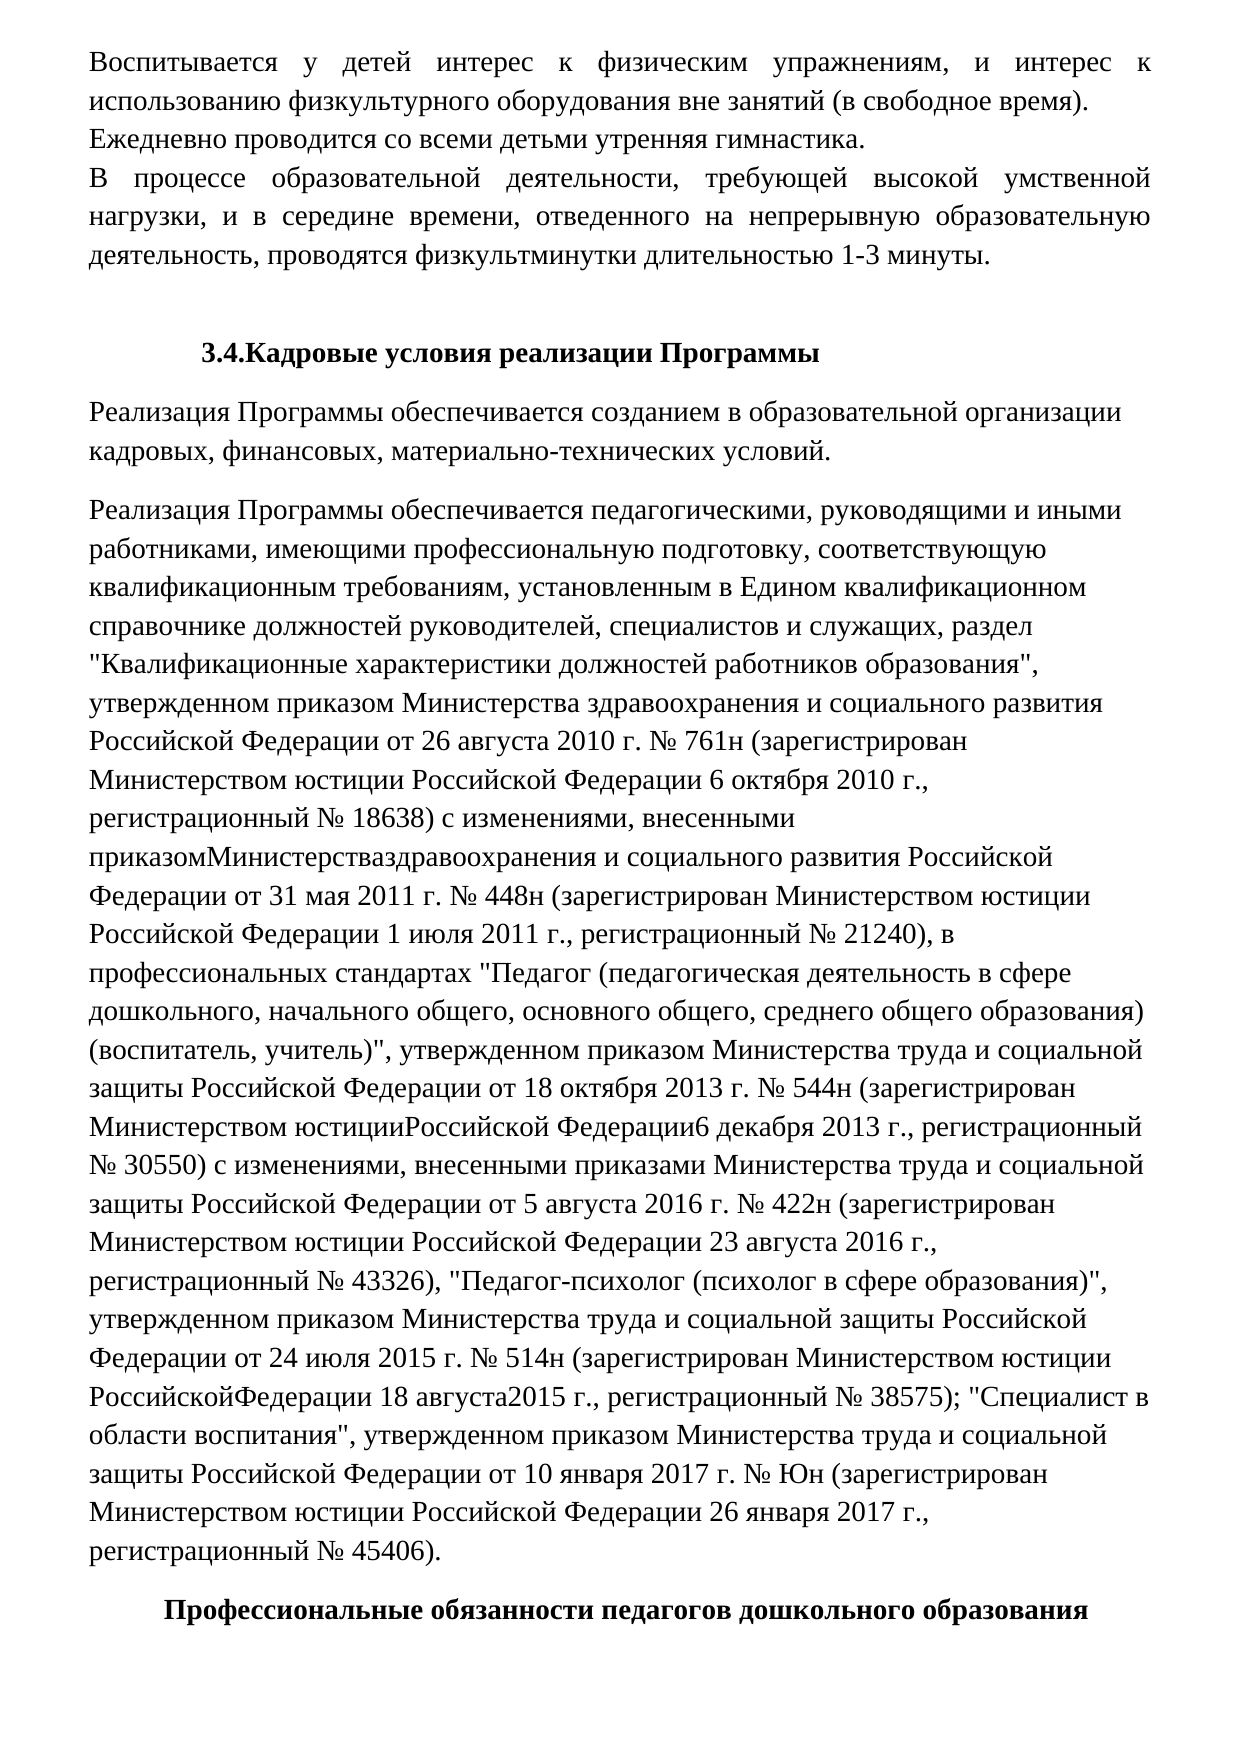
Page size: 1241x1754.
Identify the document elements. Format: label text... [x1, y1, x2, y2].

text Профессиональные обязанности педагогов дошкольного образования [89, 1592, 1152, 1626]
text В процессе образовательной деятельности, требующей высокой умственной нагрузки, и в середине времени, отведенного на непрерывную образовательную деятельность, проводятся физкультминутки длительностью 1-3 минуты. [89, 160, 1152, 271]
text Ежедневно проводится со всеми детьми утренняя гимнастика. [89, 121, 1152, 155]
list 3.4.Кадровые условия реализации Программы [201, 335, 1152, 368]
text Реализация Программы обеспечивается педагогическими, руководящими и иными работниками, имеющими профессиональную подготовку, соответствующую квалификационным требованиям, установленным в Едином квалификационном справочнике должностей руководителей, специалистов и служащих, раздел "Квалификационные характеристики должностей работников образования", утвержденном приказом Министерства здравоохранения и социального развития Российской Федерации от 26 августа 2010 г. № 761н (зарегистрирован Министерством юстиции Российской Федерации 6 октября 2010 г., регистрационный № 18638) с изменениями, внесенными приказомМинистерстваздравоохранения и социального развития Российской Федерации от 31 мая 2011 г. № 448н (зарегистрирован Министерством юстиции Российской Федерации 1 июля 2011 г., регистрационный № 21240), в профессиональных стандартах "Педагог (педагогическая деятельность в сфере дошкольного, начального общего, основного общего, среднего общего образования) (воспитатель, учитель)", утвержденном приказом Министерства труда и социальной защиты Российской Федерации от 18 октября 2013 г. № 544н (зарегистрирован Министерством юстицииРоссийской Федерации6 декабря 2013 г., регистрационный № 30550) с изменениями, внесенными приказами Министерства труда и социальной защиты Российской Федерации от 5 августа 2016 г. № 422н (зарегистрирован Министерством юстиции Российской Федерации 23 августа 2016 г., регистрационный № 43326), "Педагог-психолог (психолог в сфере образования)", утвержденном приказом Министерства труда и социальной защиты Российской Федерации от 24 июля 2015 г. № 514н (зарегистрирован Министерством юстиции РоссийскойФедерации 18 августа2015 г., регистрационный № 38575); "Специалист в области воспитания", утвержденном приказом Министерства труда и социальной защиты Российской Федерации от 10 января 2017 г. № Юн (зарегистрирован Министерством юстиции Российской Федерации 26 января 2017 г., регистрационный № 45406). [89, 492, 1152, 1566]
text Реализация Программы обеспечивается созданием в образовательной организации кадровых, финансовых, материально-технических условий. [89, 394, 1152, 466]
text Воспитывается у детей интерес к физическим упражнениям, и интерес к использованию физкультурного оборудования вне занятий (в свободное время). [89, 44, 1152, 116]
